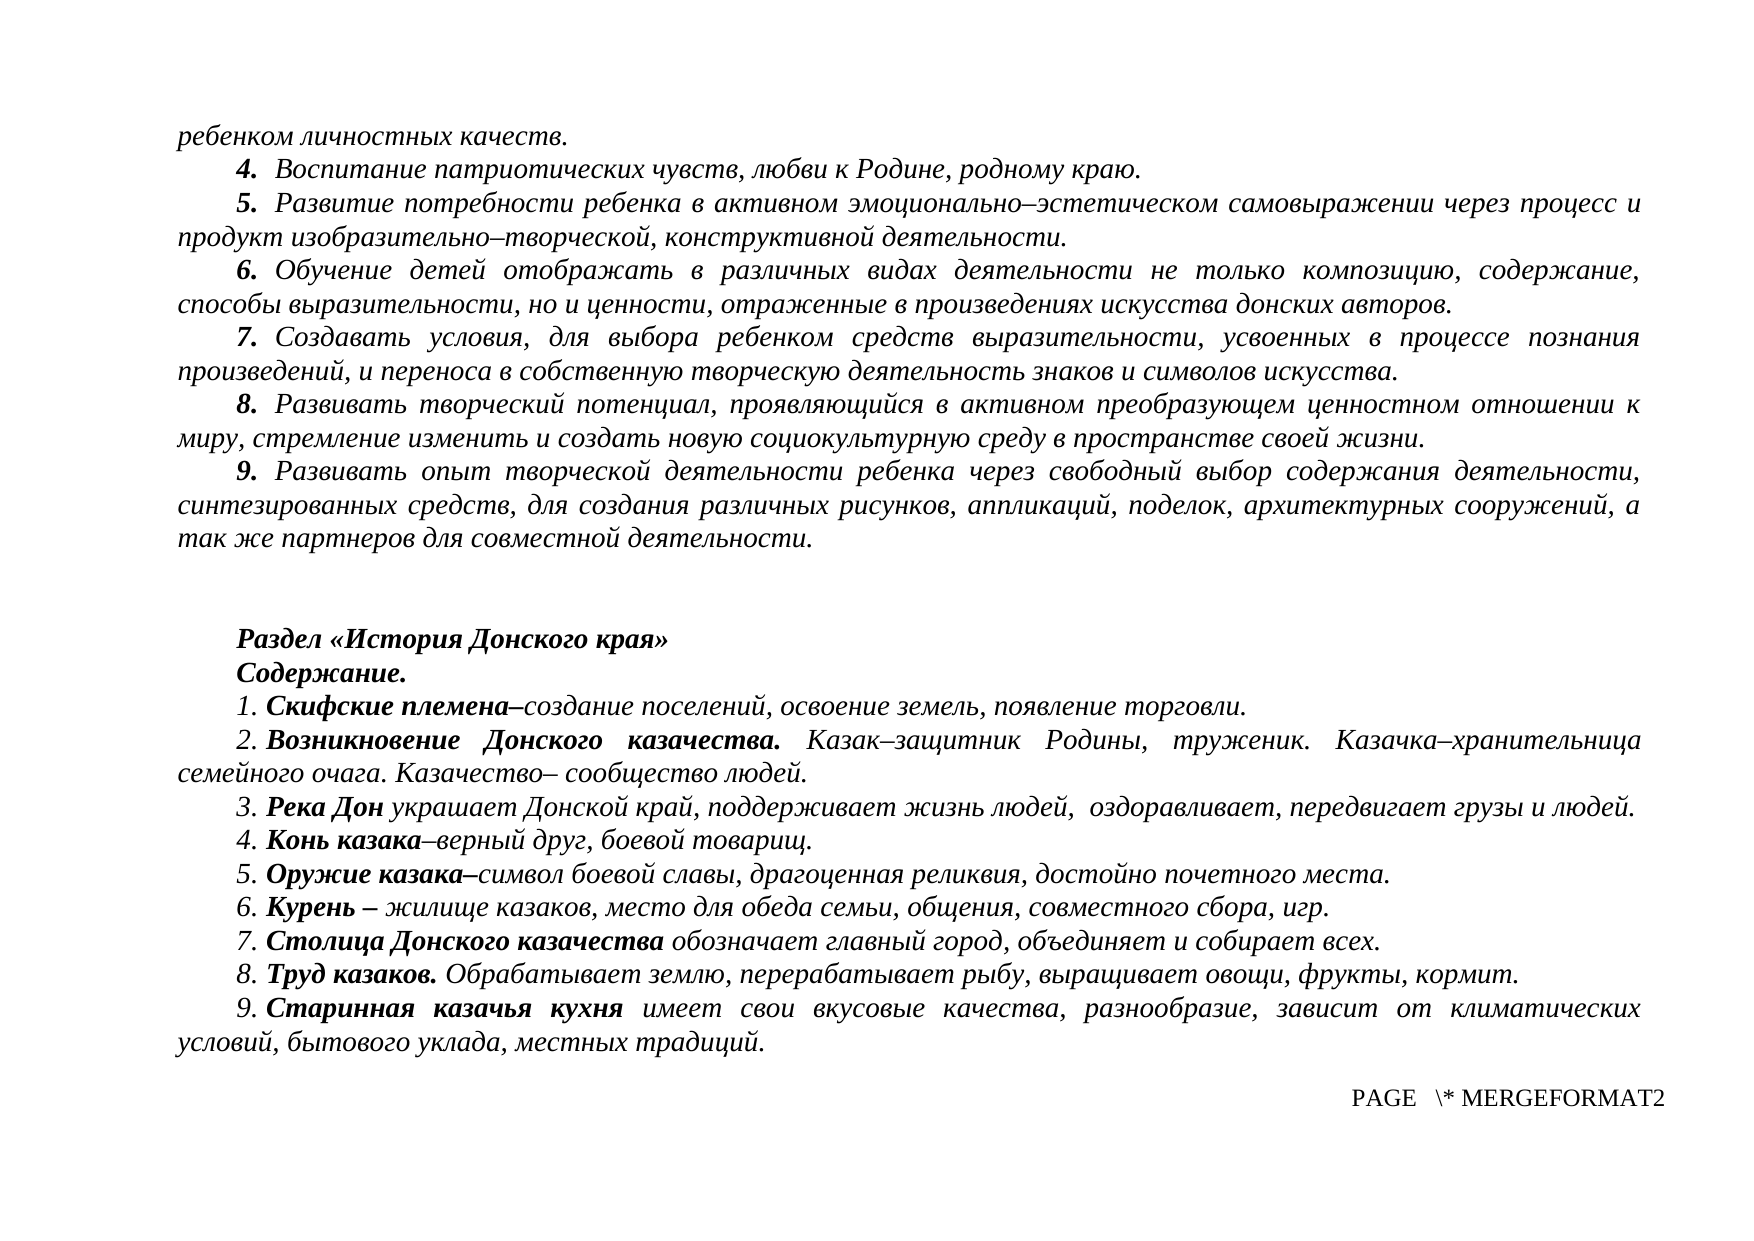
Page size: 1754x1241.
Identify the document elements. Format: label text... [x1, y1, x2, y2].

list Воспитание патриотических чувств, любви к Родине, родному краю. [177, 152, 1665, 185]
list Обучение детей отображать в различных видах деятельности не только композицию, содержание, способы выразительности, но и ценности, отраженные в произведениях искусства донских авторов. [177, 252, 1641, 319]
list Развивать творческий потенциал, проявляющийся в активном преобразующем ценностном отношении к миру, стремление изменить и создать новую социокультурную среду в пространстве своей жизни. [177, 386, 1642, 453]
list Река Дон украшает Донской край, поддерживает жизнь людей, оздоравливает, передвигает грузы и людей. [177, 789, 1642, 822]
list Возникновение Донского казачества. Казак–защитник Родины, труженик. Казачка–хранительница семейного очага. Казачество– сообщество людей. [177, 722, 1642, 789]
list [177, 118, 1642, 152]
list Создавать условия, для выбора ребенком средств выразительности, усвоенных в процессе познания произведений, и переноса в собственную творческую деятельность знаков и символов искусства. [177, 319, 1642, 386]
list Развивать опыт творческой деятельности ребенка через свободный выбор содержания деятельности, синтезированных средств, для создания различных рисунков, аппликаций, поделок, архитектурных сооружений, а так же партнеров для совместной деятельности. [177, 453, 1641, 554]
list Развитие потребности ребенка в активном эмоционально–эстетическом самовыражении через процесс и продукт изобразительно–творческой, конструктивной деятельности. [177, 185, 1642, 252]
list Курень – жилище казаков, место для обеда семьи, общения, совместного сбора, игр. [177, 889, 1641, 923]
text Содержание. [177, 655, 1665, 688]
list Столица Донского казачества обозначает главный город, объединяет и собирает всех. [177, 923, 1642, 957]
list Старинная казачья кухня имеет свои вкусовые качества, разнообразие, зависит от климатических условий, бытового уклада, местных традиций. [177, 990, 1642, 1057]
list Конь казака–верный друг, боевой товарищ. [177, 822, 1665, 856]
list Оружие казака–символ боевой славы, драгоценная реликвия, достойно почетного места. [177, 856, 1641, 889]
text Раздел «История Донского края» [177, 621, 1665, 655]
list Труд казаков. Обрабатывает землю, перерабатывает рыбу, выращивает овощи, фрукты, кормит. [177, 957, 1641, 990]
list Скифские племена–создание поселений, освоение земель, появление торговли. [177, 688, 1665, 722]
